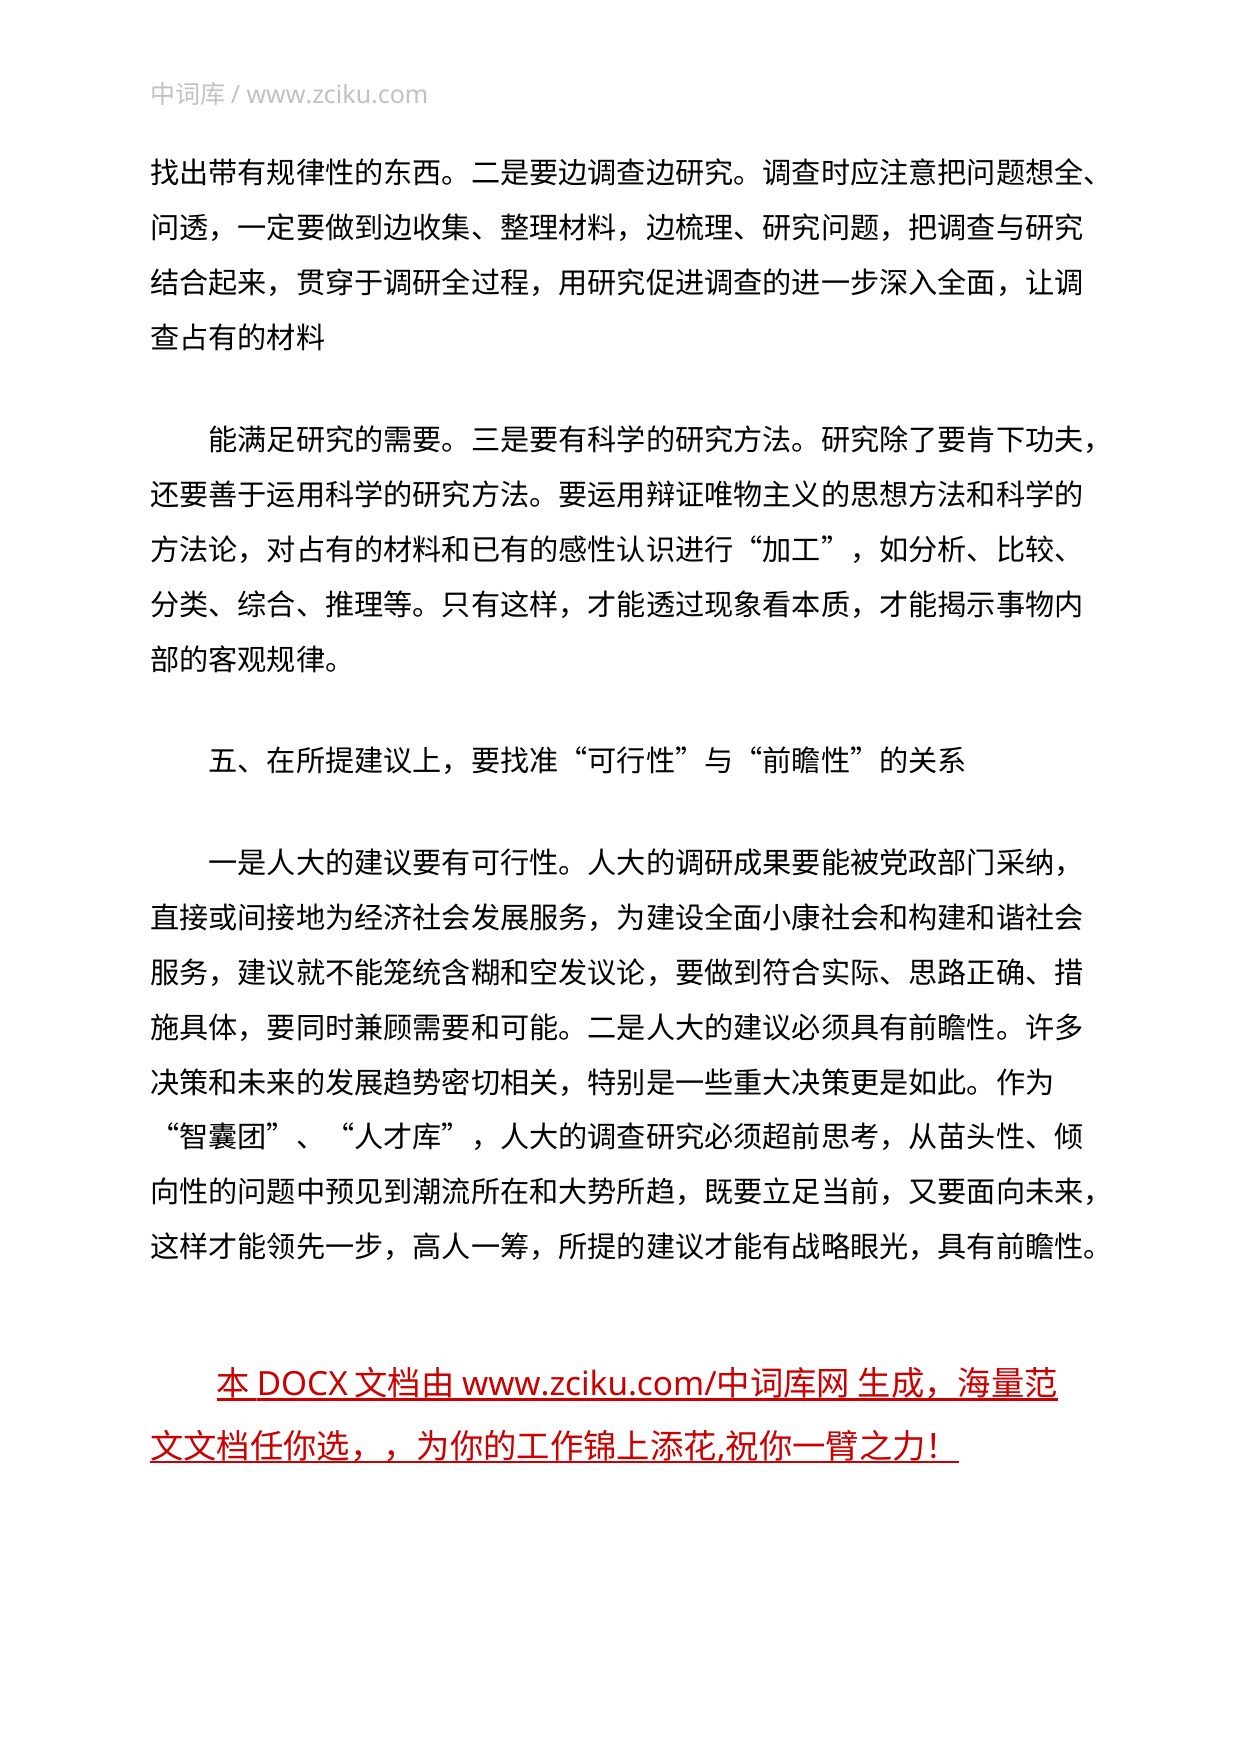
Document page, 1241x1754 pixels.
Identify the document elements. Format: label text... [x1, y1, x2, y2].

text 能满足研究的需要。三是要有科学的研究方法。研究除了要肯下功夫，还要善于运用科学的研究方法。要运用辩证唯物主义的思想方法和科学的方法论，对占有的材料和已有的感性认识进行“加工”，如分析、比较、分类、综合、推理等。只有这样，才能透过现象看本质，才能揭示事物内部的客观规律。 [150, 416, 1090, 678]
text 五、在所提建议上，要找准“可行性”与“前瞻性”的关系 [150, 738, 1090, 780]
text 一是人大的建议要有可行性。人大的调研成果要能被党政部门采纳，直接或间接地为经济社会发展服务，为建设全面小康社会和构建和谐社会服务，建议就不能笼统含糊和空发议论，要做到符合实际、思路正确、措施具体，要同时兼顾需要和可能。二是人大的建议必须具有前瞻性。许多决策和未来的发展趋势密切相关，特别是一些重大决策更是如此。作为“智囊团”、“人才库”，人大的调查研究必须超前思考，从苗头性、倾向性的问题中预见到潮流所在和大势所趋，既要立足当前，又要面向未来，这样才能领先一步，高人一筹，所提的建议才能有战略眼光，具有前瞻性。 [150, 839, 1090, 1266]
text 本DOCX文档由 www.zciku.com/中词库网 生成，海量范文文档任你选，，为你的工作锦上添花,祝你一臂之力！ [150, 1357, 1090, 1468]
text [150, 150, 1090, 357]
